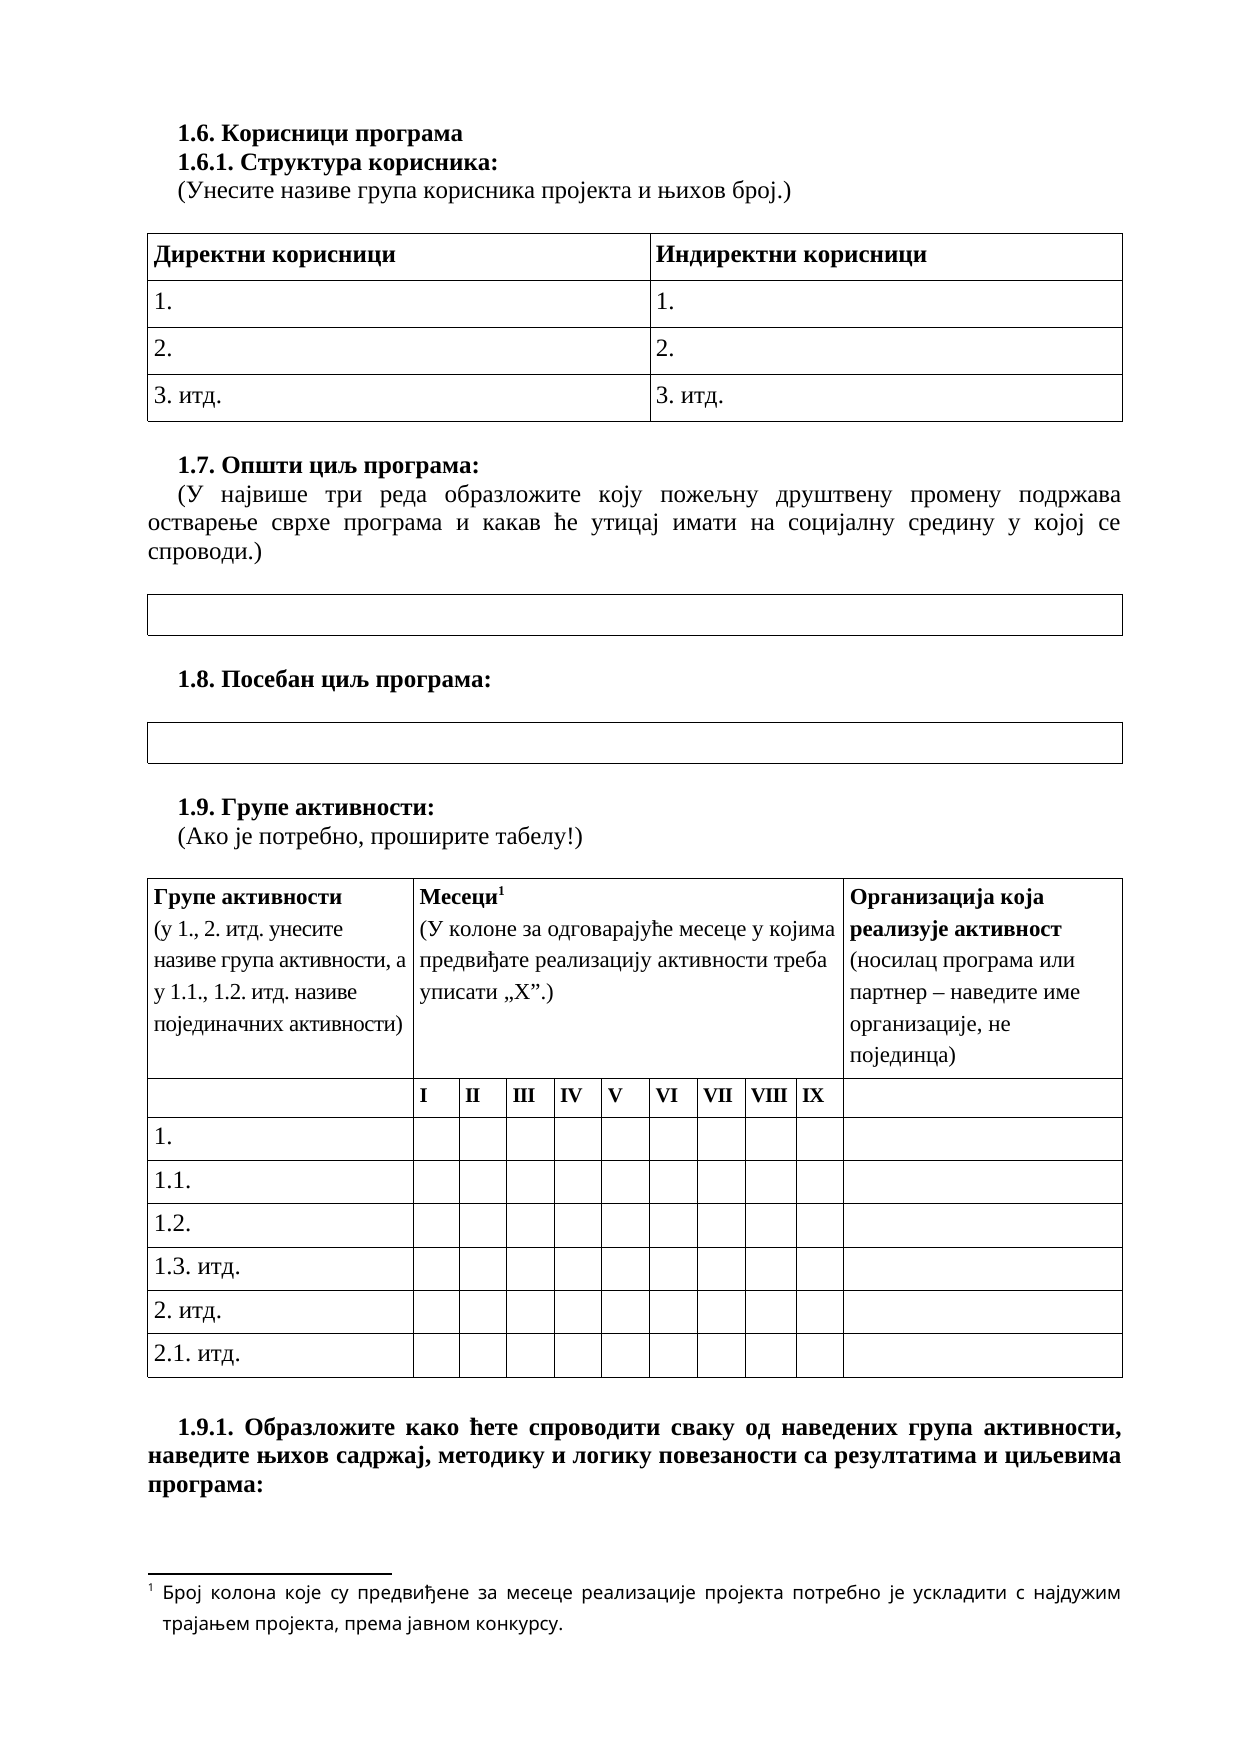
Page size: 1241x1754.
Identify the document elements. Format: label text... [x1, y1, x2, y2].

table_cell [460, 1118, 506, 1160]
table_cell V [602, 1079, 649, 1117]
table_cell [797, 1334, 843, 1377]
table_cell [555, 1291, 601, 1333]
table_header Групе активности (у 1., 2. итд. унесите називе група активности, а у 1.1., 1.2. итд. називе појединачних активности) [148, 879, 413, 1078]
table_header [148, 723, 1122, 763]
table_cell 1. [651, 281, 1122, 327]
table_cell 1.1. [148, 1161, 413, 1203]
text (У највише три реда образложите коју пожељну друштвену промену подржава остварење сврхе програма и какав ће утицај имати на социјалну средину у којој се спроводи.) [148, 479, 1122, 565]
table_cell [414, 1118, 459, 1160]
table_cell [698, 1204, 745, 1247]
table_cell [555, 1204, 601, 1247]
table_cell [844, 1079, 1122, 1117]
table_cell [746, 1291, 796, 1333]
table_cell [602, 1204, 649, 1247]
table_cell [844, 1248, 1122, 1290]
table_cell [698, 1248, 745, 1290]
table_cell 1.2. [148, 1204, 413, 1247]
table_header Организација која реализује активност (носилац програма или партнер – наведите име организације, не појединца) [844, 879, 1122, 1078]
table_cell 3. итд. [651, 375, 1122, 421]
table_cell [698, 1291, 745, 1333]
table_cell IX [797, 1079, 843, 1117]
table_cell 3. итд. [148, 375, 650, 421]
table_cell VI [650, 1079, 697, 1117]
table_cell [650, 1161, 697, 1203]
table_cell [650, 1118, 697, 1160]
table_cell [650, 1334, 697, 1377]
table_cell [460, 1248, 506, 1290]
table_cell [460, 1204, 506, 1247]
table_cell [602, 1118, 649, 1160]
table_cell [746, 1118, 796, 1160]
table_cell III [507, 1079, 554, 1117]
table_cell [698, 1161, 745, 1203]
table_cell [602, 1161, 649, 1203]
table_cell 2. [148, 328, 650, 374]
table_cell [414, 1334, 459, 1377]
table_header Директни корисници [148, 234, 650, 280]
table_cell [844, 1291, 1122, 1333]
table_cell [797, 1291, 843, 1333]
table_cell I [414, 1079, 459, 1117]
table_cell [746, 1334, 796, 1377]
table_cell [555, 1248, 601, 1290]
table_cell [414, 1248, 459, 1290]
table_cell [507, 1118, 554, 1160]
table_cell IV [555, 1079, 601, 1117]
table_cell [414, 1161, 459, 1203]
text 1.9.1. Образложите како ћете спроводити сваку од наведених група активности, наведите њихов садржај, методику и логику повезаности са резултатима и циљевима програма: [148, 1412, 1122, 1498]
table_cell [555, 1118, 601, 1160]
table_cell [844, 1161, 1122, 1203]
table_cell [650, 1204, 697, 1247]
table_cell [602, 1334, 649, 1377]
table_cell [797, 1204, 843, 1247]
table_cell [602, 1291, 649, 1333]
text (Ако је потребно, проширите табелу!) [148, 821, 1122, 849]
table_cell 1.3. итд. [148, 1248, 413, 1290]
table_header Месеци (У колоне за одговарајуће месеце у којима предвиђате реализацију активности треба уписати „X”.) [414, 879, 843, 1078]
table_cell [414, 1204, 459, 1247]
table_cell [414, 1291, 459, 1333]
table_cell [460, 1334, 506, 1377]
table_cell 2. [651, 328, 1122, 374]
table_cell [555, 1334, 601, 1377]
text 1.9. Групе активности: [148, 792, 1122, 821]
text (Унесите називе група корисника пројекта и њихов број.) [148, 176, 1122, 204]
table_cell [650, 1248, 697, 1290]
table_cell 2. итд. [148, 1291, 413, 1333]
table_cell [507, 1334, 554, 1377]
table_cell 1. [148, 1118, 413, 1160]
table_cell [797, 1248, 843, 1290]
table_cell [507, 1204, 554, 1247]
table_cell [844, 1334, 1122, 1377]
table_cell [602, 1248, 649, 1290]
table_cell II [460, 1079, 506, 1117]
table_cell [746, 1204, 796, 1247]
table_cell [507, 1291, 554, 1333]
table_cell [746, 1248, 796, 1290]
table_cell [797, 1161, 843, 1203]
table_cell [148, 1079, 413, 1117]
table_cell [746, 1161, 796, 1203]
text 1.7. Општи циљ програма: [148, 450, 1122, 479]
table_cell [844, 1118, 1122, 1160]
table_header [148, 595, 1122, 635]
table_cell [555, 1161, 601, 1203]
table_cell VIII [746, 1079, 796, 1117]
table_header Индиректни корисници [651, 234, 1122, 280]
table_cell [698, 1118, 745, 1160]
table_cell [507, 1161, 554, 1203]
text 1.6.1. Структура корисника: [148, 147, 1122, 176]
text 1.8. Посебан циљ програма: [148, 664, 1122, 693]
text 1.6. Корисници програма [148, 118, 1122, 147]
table_cell 1. [148, 281, 650, 327]
table_cell [507, 1248, 554, 1290]
table_cell [460, 1291, 506, 1333]
table_cell 2.1. итд. [148, 1334, 413, 1377]
table_cell [797, 1118, 843, 1160]
table_cell [844, 1204, 1122, 1247]
table_cell [650, 1291, 697, 1333]
table_cell [698, 1334, 745, 1377]
table_cell VII [698, 1079, 745, 1117]
table_cell [460, 1161, 506, 1203]
